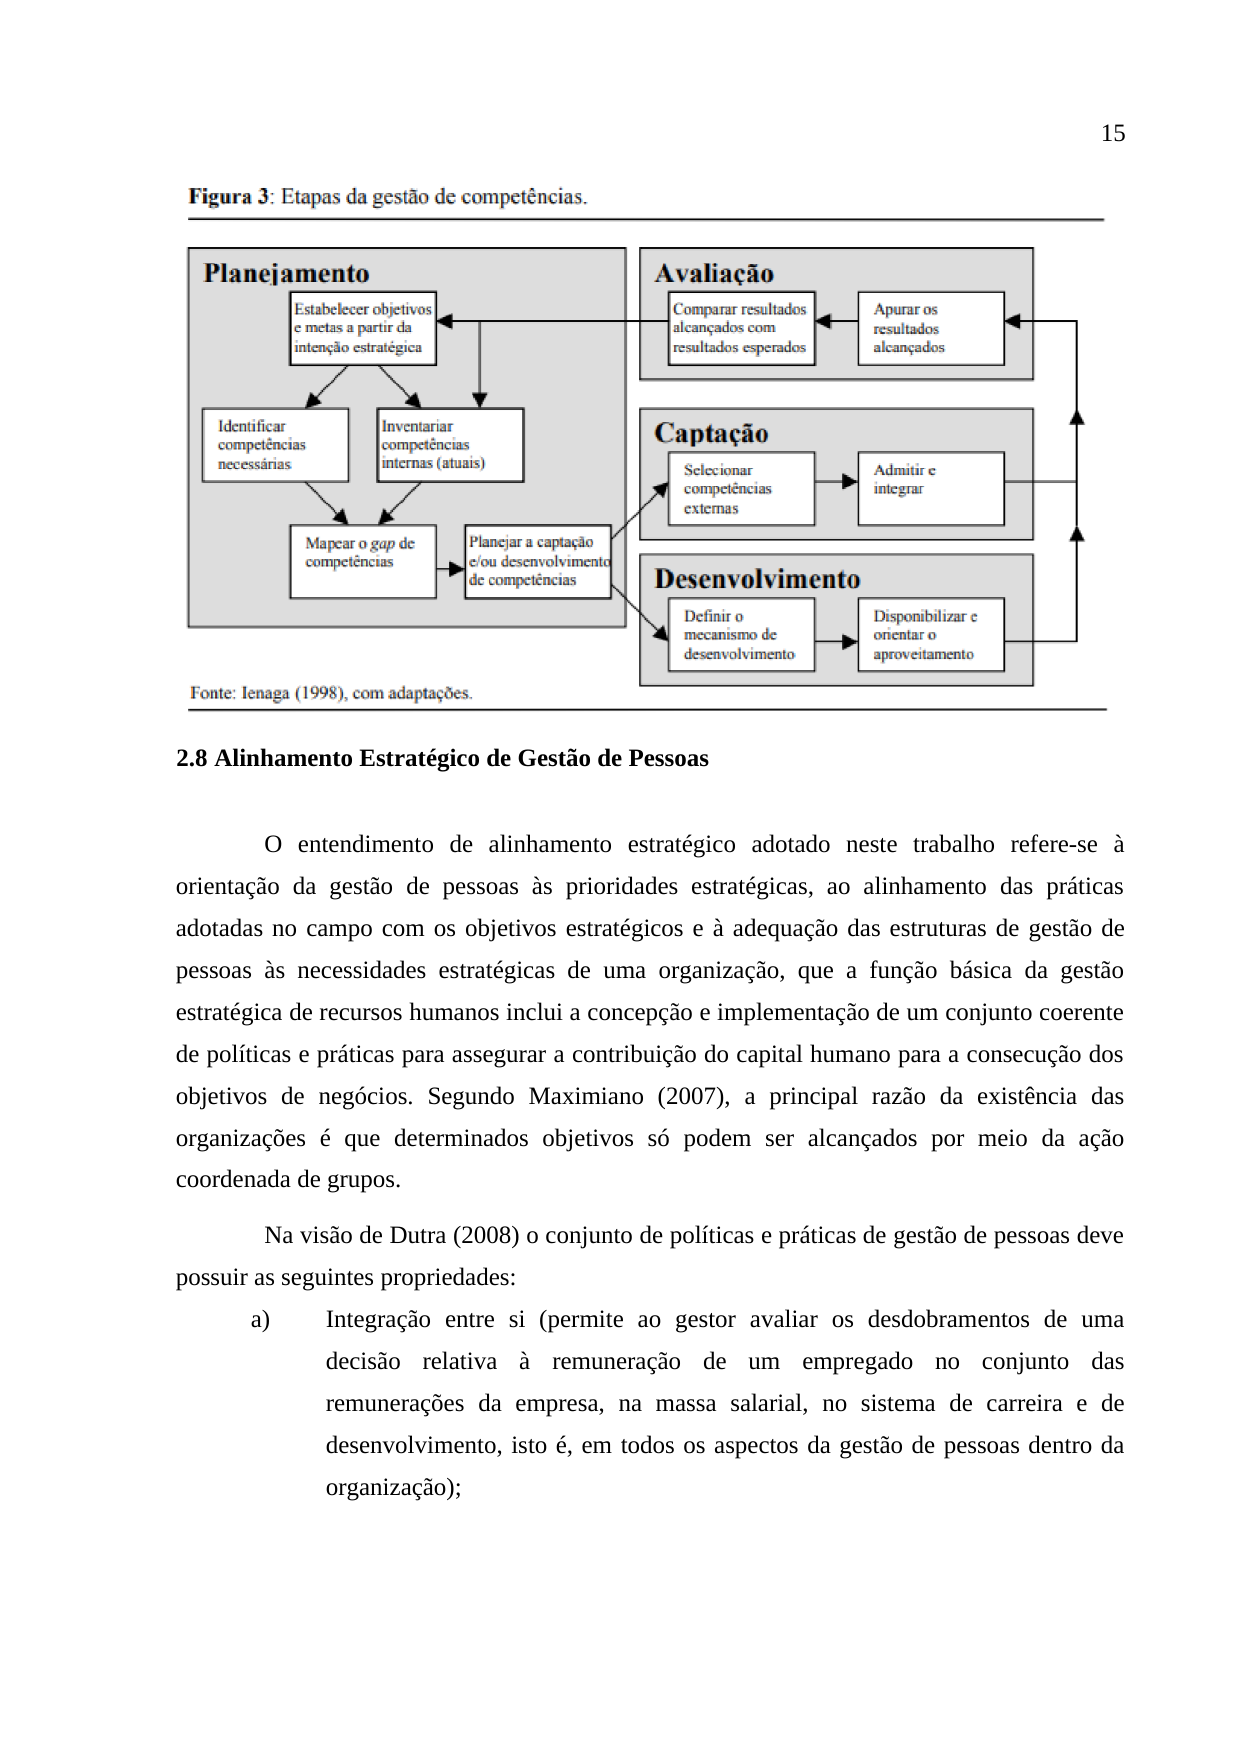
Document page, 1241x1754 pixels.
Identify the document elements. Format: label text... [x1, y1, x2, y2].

list Integração entre si (permite ao gestor avaliar os desdobramentos de uma decisão relativa à remuneração de um empregado no conjunto das remunerações da empresa, na massa salarial, no sistema de carreira e de desenvolvimento, isto é, em todos os aspectos da gestão de pessoas dentro da organização); [251, 1304, 1126, 1500]
text O entendimento de alinhamento estratégico adotado neste trabalho refere-se à orientação da gestão de pessoas às prioridades estratégicas, ao alinhamento das práticas adotadas no campo com os objetivos estratégicos e à adequação das estruturas de gestão de pessoas às necessidades estratégicas de uma organização, que a função básica da gestão estratégica de recursos humanos inclui a concepção e implementação de um conjunto coerente de políticas e práticas para assegurar a contribuição do capital humano para a consecução dos objetivos de negócios. Segundo Maximiano (2007), a principal razão da existência das organizações é que determinados objetivos só podem ser alcançados por meio da ação coordenada de grupos. [176, 829, 1126, 1193]
text Na visão de Dutra (2008) o conjunto de políticas e práticas de gestão de pessoas deve possuir as seguintes propriedades: [176, 1220, 1126, 1291]
picture [180, 177, 1126, 726]
subtitle Alinhamento Estratégico de Gestão de Pessoas [176, 744, 1126, 772]
